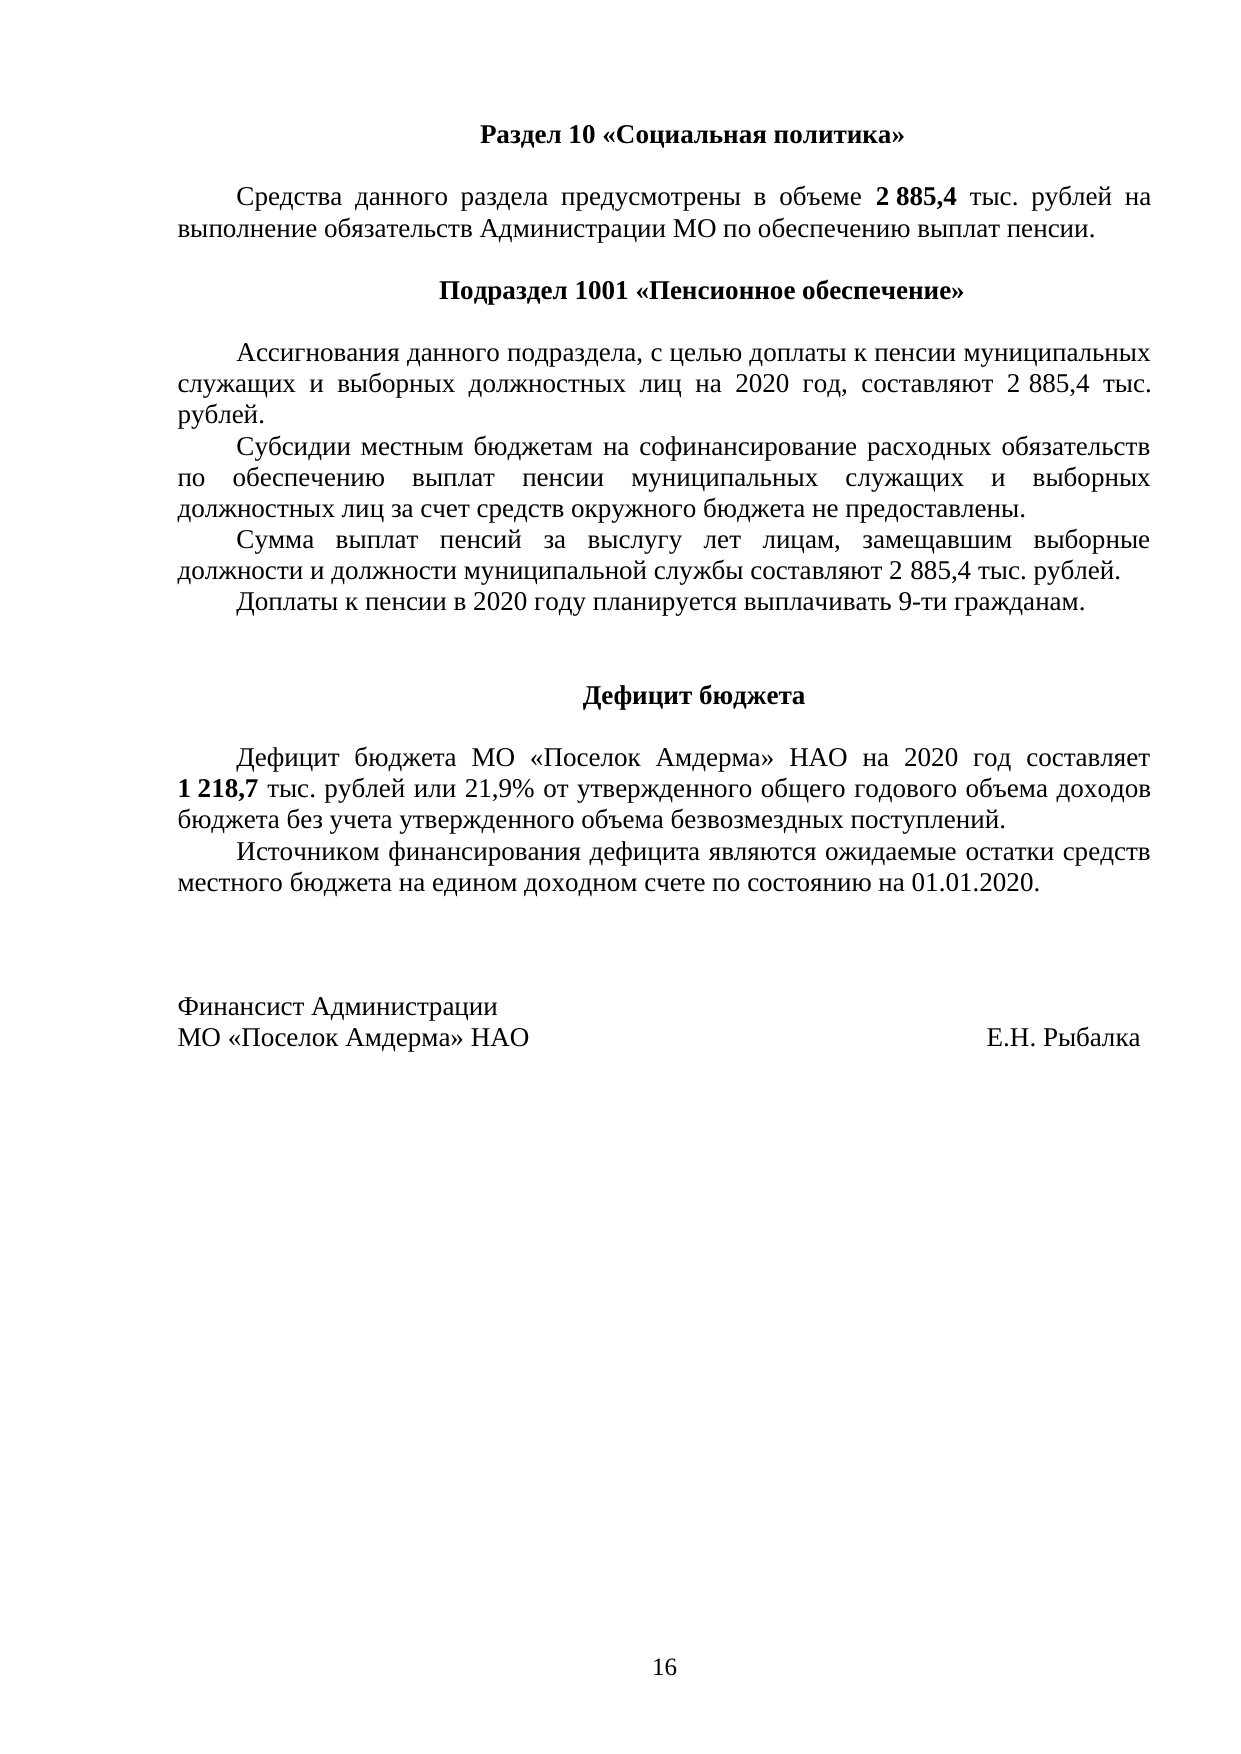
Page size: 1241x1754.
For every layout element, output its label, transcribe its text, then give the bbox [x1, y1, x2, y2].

text Ассигнования данного подраздела, с целью доплаты к пенсии муниципальных служащих и выборных должностных лиц на 2020 год, составляют 2 885,4 тыс. рублей. [177, 336, 1152, 430]
text Дефицит бюджета [177, 679, 1152, 710]
text Доплаты к пенсии в 2020 году планируется выплачивать 9-ти гражданам. [177, 585, 1152, 617]
text Субсидии местным бюджетам на софинансирование расходных обязательств по обеспечению выплат пенсии муниципальных служащих и выборных должностных лиц за счет средств окружного бюджета не предоставлены. [177, 430, 1152, 523]
text Дефицит бюджета МО «Поселок Амдерма» НАО на 2020 год составляет 1 218,7 тыс. рублей или 21,9% от утвержденного общего годового объема доходов бюджета без учета утвержденного объема безвозмездных поступлений. [177, 741, 1152, 834]
text Подраздел 1001 «Пенсионное обеспечение» [177, 274, 1152, 305]
text Источником финансирования дефицита являются ожидаемые остатки средств местного бюджета на едином доходном счете по состоянию на 01.01.2020. [177, 834, 1152, 897]
text Сумма выплат пенсий за выслугу лет лицам, замещавшим выборные должности и должности муниципальной службы составляют 2 885,4 тыс. рублей. [177, 523, 1152, 585]
text Средства данного раздела предусмотрены в объеме 2 885,4 тыс. рублей на выполнение обязательств Администрации МО по обеспечению выплат пенсии. [177, 181, 1152, 243]
text Раздел 10 «Социальная политика» [177, 118, 1152, 149]
table_header Финансист Администрации МО «Поселок Амдерма» НАО [166, 990, 945, 1053]
table_header Е.Н. Рыбалка [945, 990, 1152, 1053]
